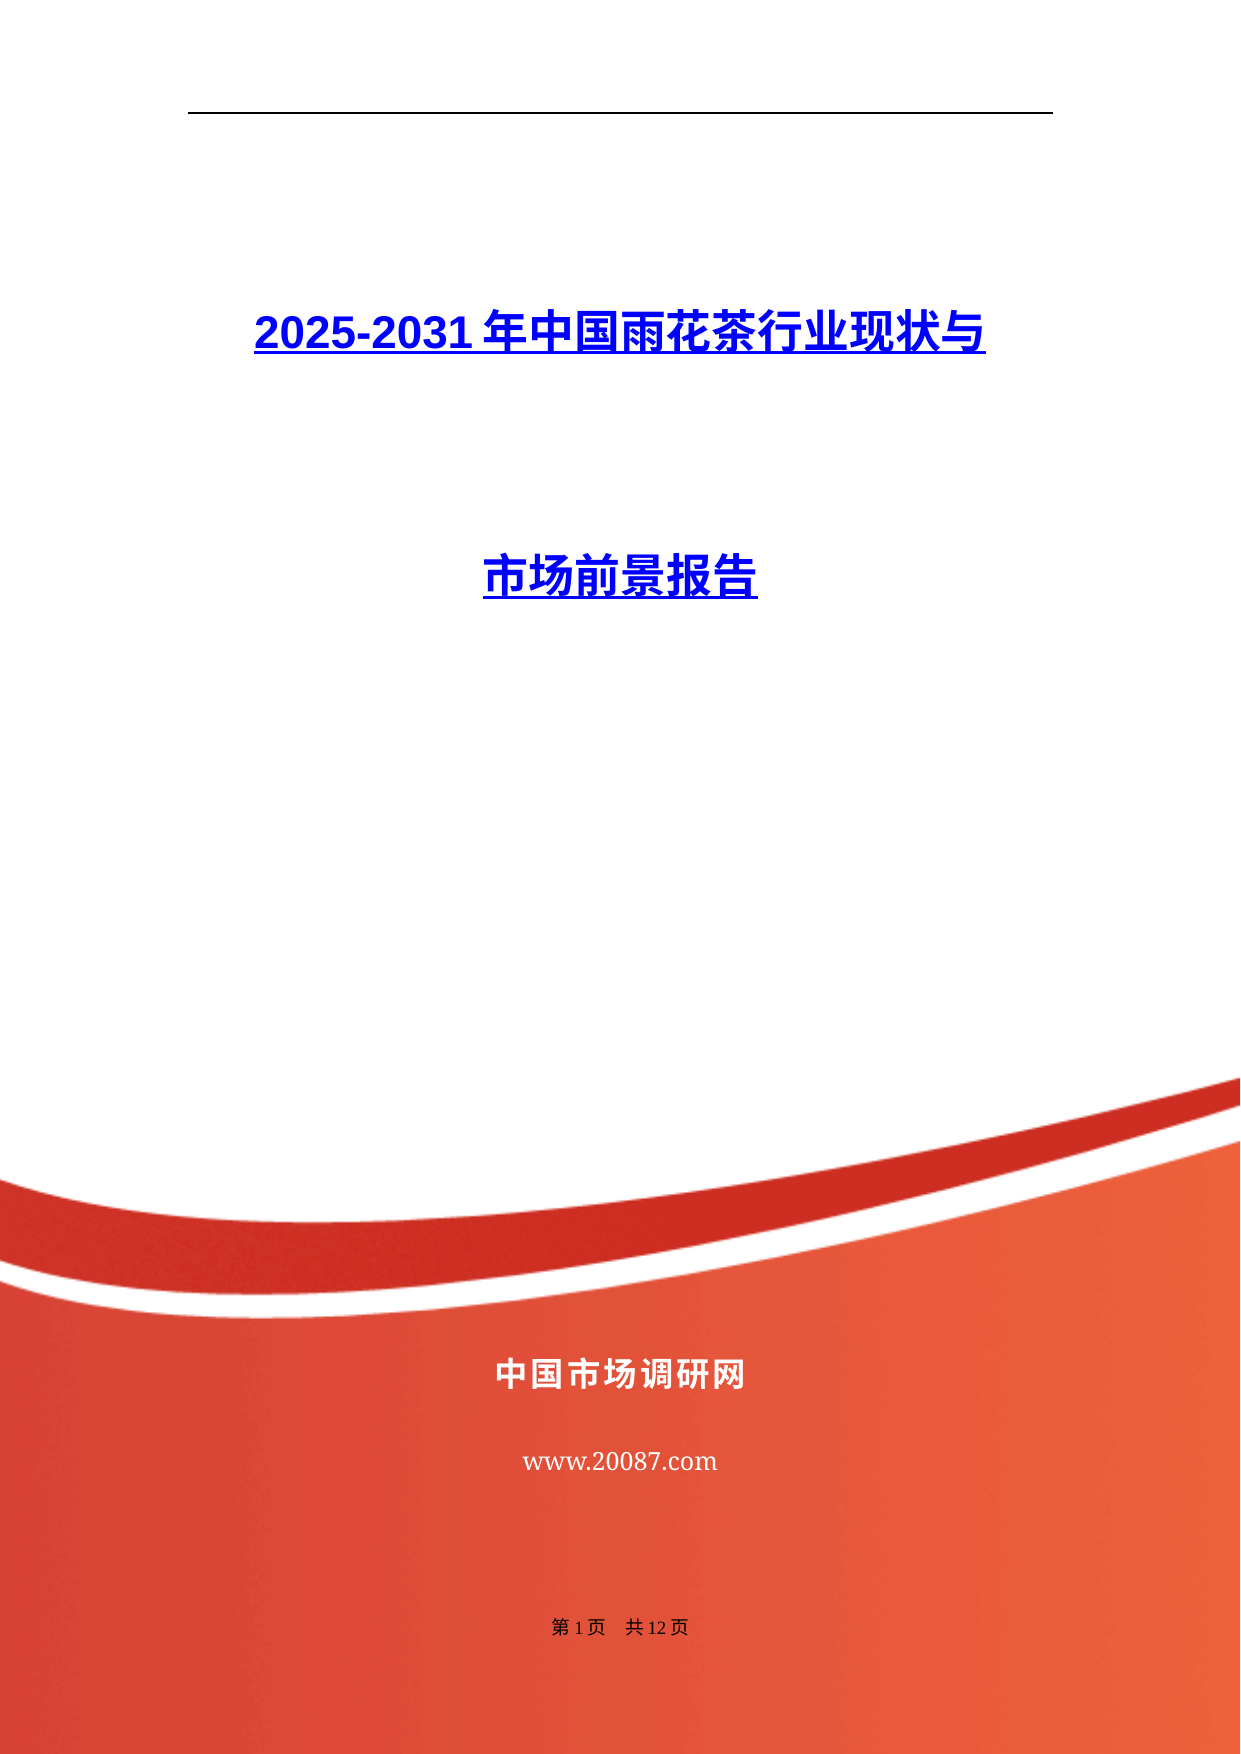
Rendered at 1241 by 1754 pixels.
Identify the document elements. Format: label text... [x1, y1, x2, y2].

picture [0, 1006, 1241, 1754]
table_header 2025-2031年中国雨花茶行业现状与市场前景报告 [188, 207, 1053, 773]
text www.20087.com [187, 1428, 1053, 1493]
subtitle 中国市场调研网 [187, 1339, 1053, 1404]
